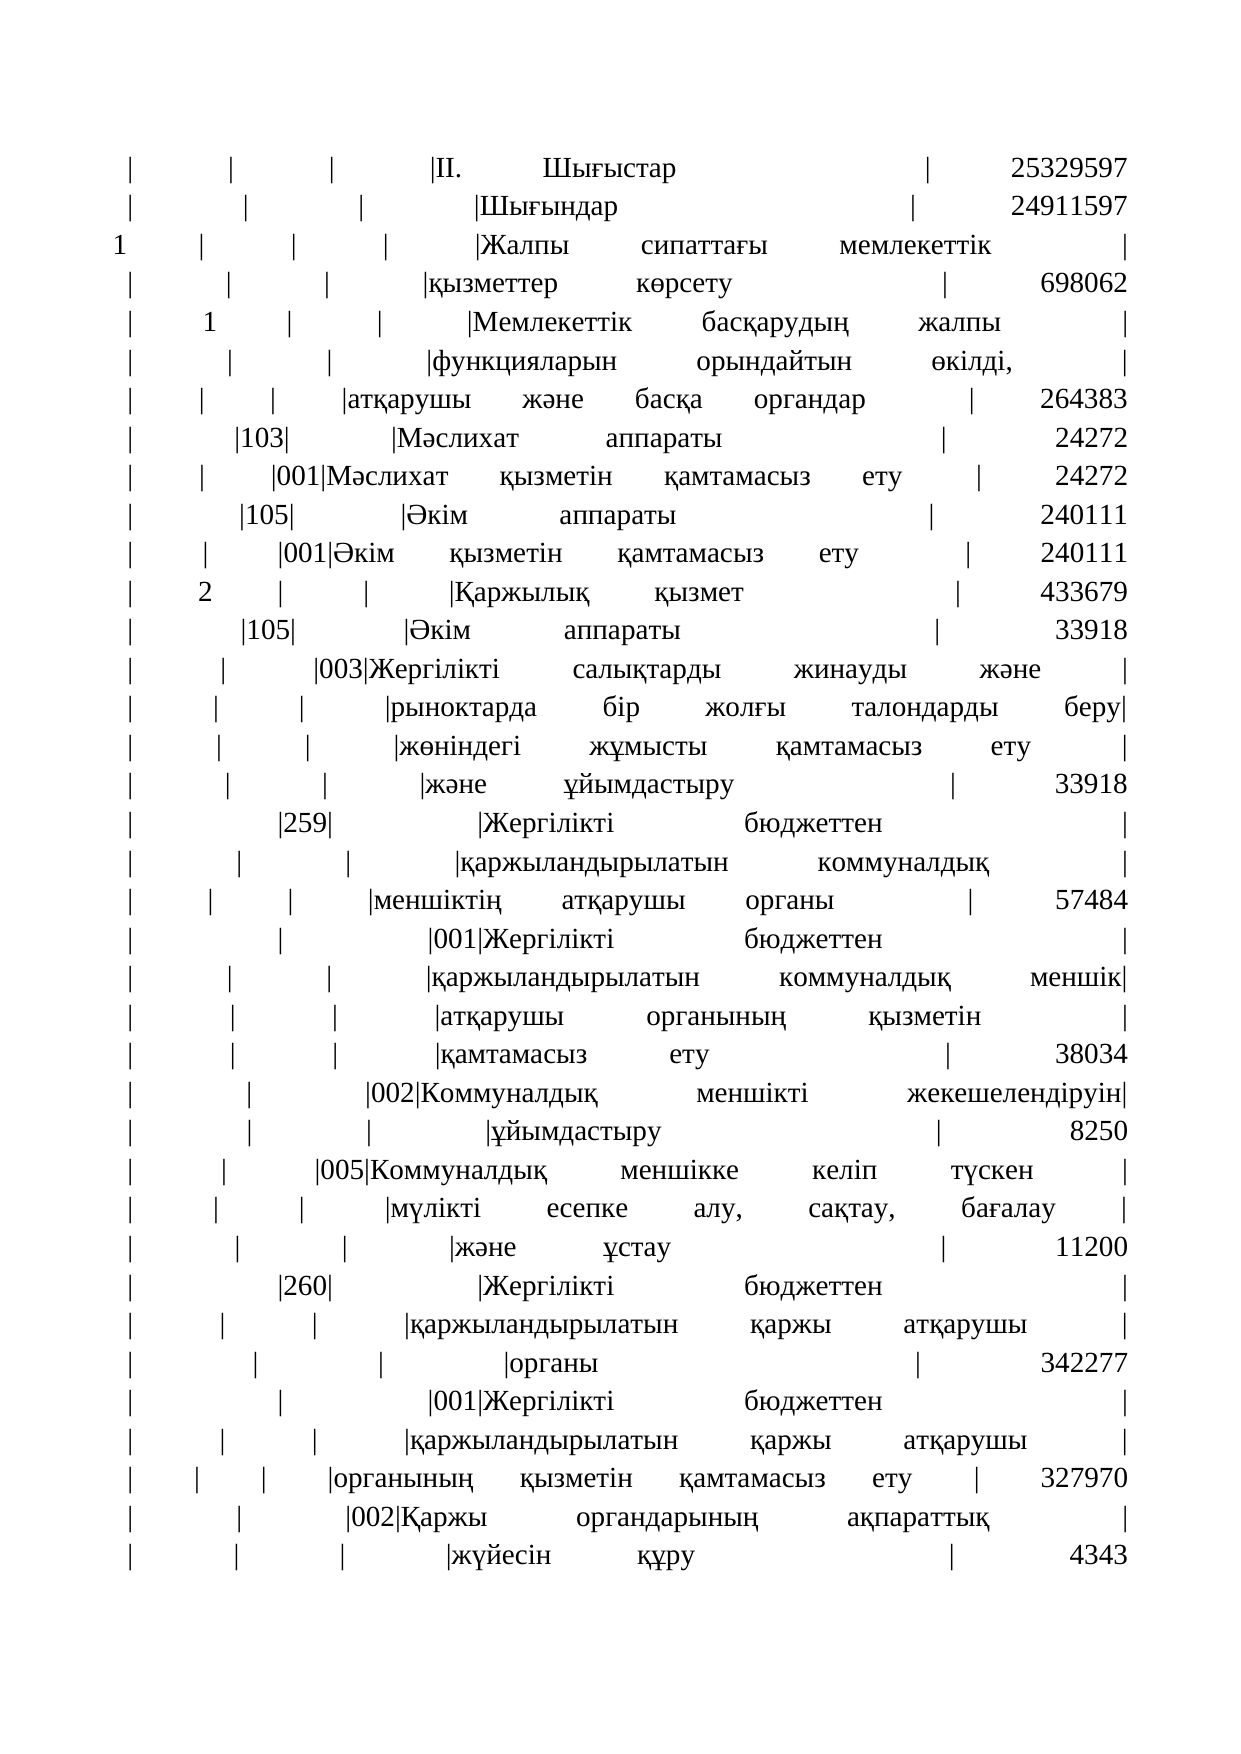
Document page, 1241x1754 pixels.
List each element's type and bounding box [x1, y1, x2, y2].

text [112, 150, 1128, 1571]
